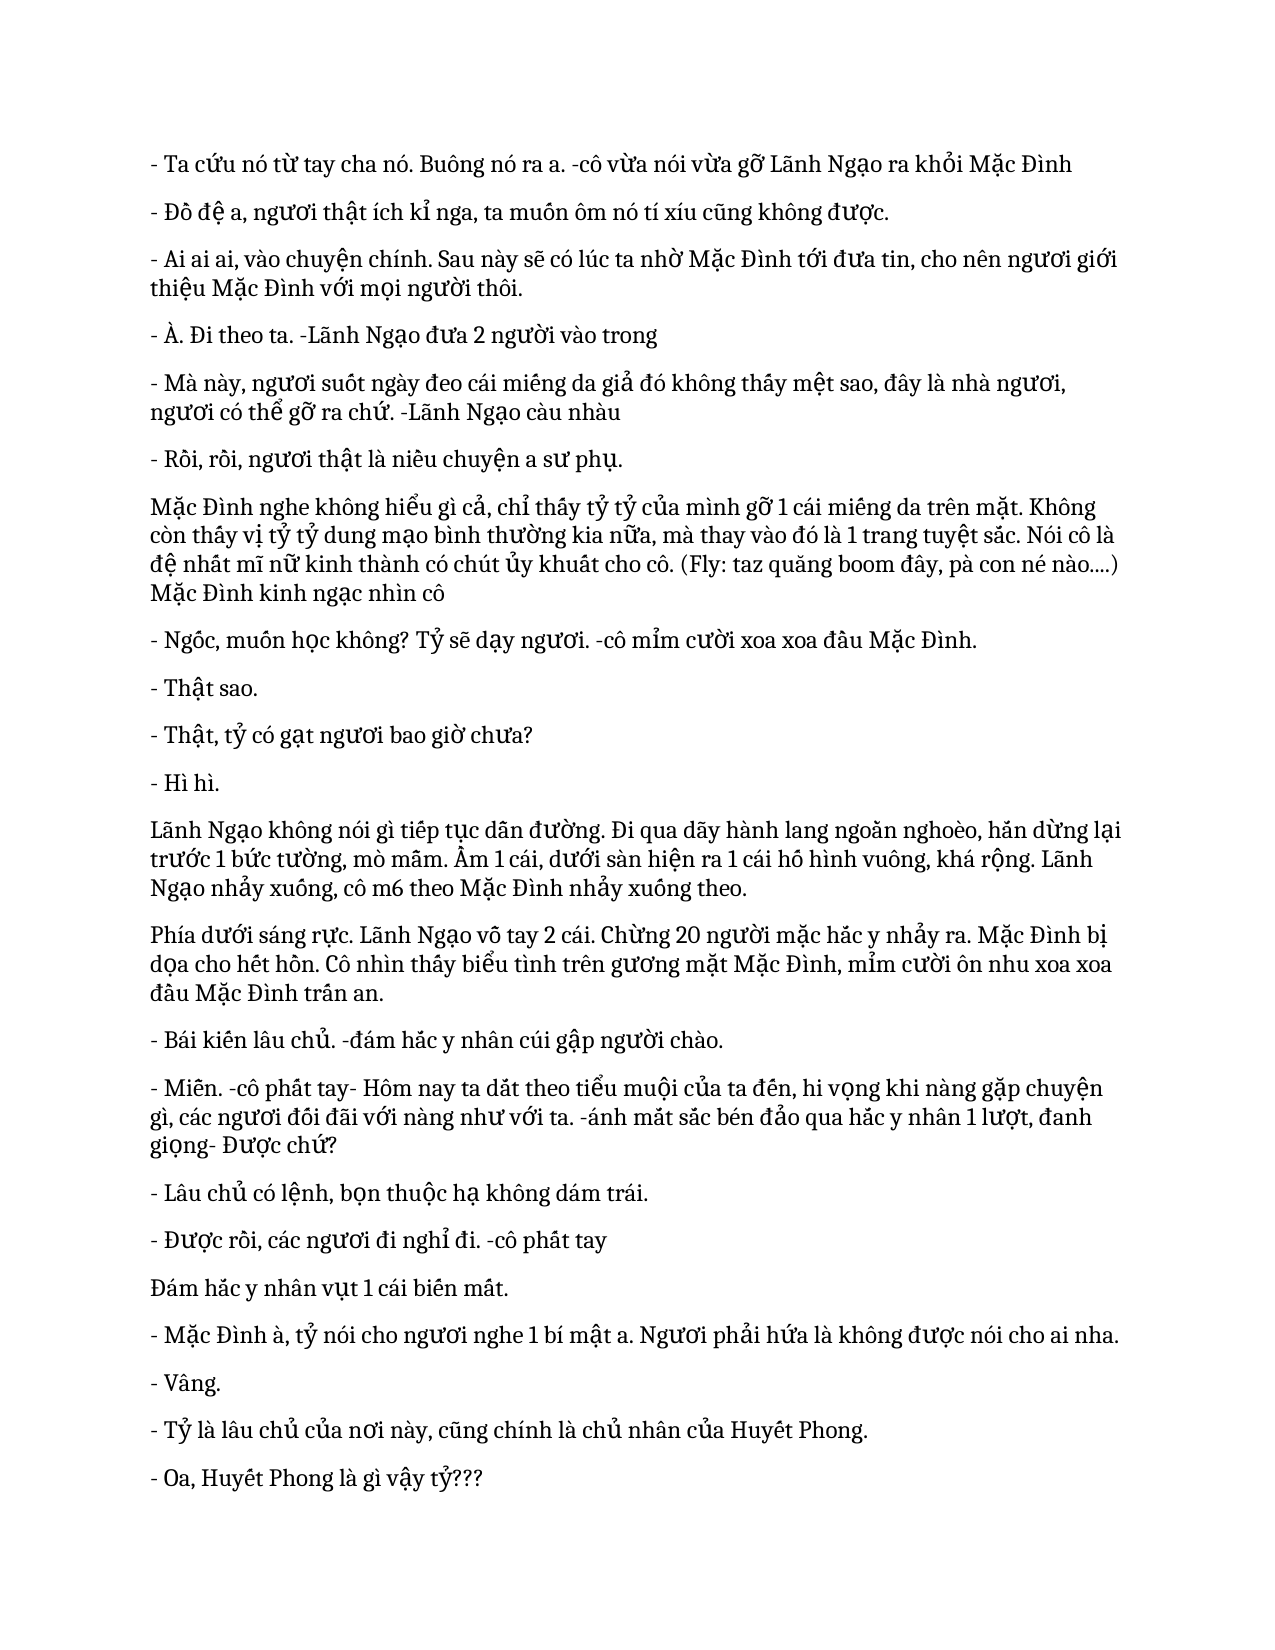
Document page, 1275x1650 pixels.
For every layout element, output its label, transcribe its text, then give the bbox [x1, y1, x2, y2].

text - Oa, Huyết Phong là gì vậy tỷ??? [150, 1464, 1125, 1492]
text Phía dưới sáng rực. Lãnh Ngạo vỗ tay 2 cái. Chừng 20 người mặc hắc y nhảy ra. Mặc Đình bị dọa cho hết hồn. Cô nhìn thấy biểu tình trên gương mặt Mặc Đình, mỉm cười ôn nhu xoa xoa đầu Mặc Đình trấn an. [150, 921, 1125, 1007]
text - Lâu chủ có lệnh, bọn thuộc hạ không dám trái. [150, 1179, 1125, 1207]
text - Tỷ là lâu chủ của nơi này, cũng chính là chủ nhân của Huyết Phong. [150, 1416, 1125, 1445]
text - Ta cứu nó từ tay cha nó. Buông nó ra a. -cô vừa nói vừa gỡ Lãnh Ngạo ra khỏi Mặc Đình [150, 150, 1125, 179]
text - Đồ đệ a, ngươi thật ích kỉ nga, ta muốn ôm nó tí xíu cũng không được. [150, 197, 1125, 226]
text - À. Đi theo ta. -Lãnh Ngạo đưa 2 người vào trong [150, 321, 1125, 350]
text - Thật sao. [150, 674, 1125, 702]
text - Mà này, ngươi suốt ngày đeo cái miếng da giả đó không thấy mệt sao, đây là nhà ngươi, ngươi có thể gỡ ra chứ. -Lãnh Ngạo càu nhàu [150, 369, 1125, 426]
text - Rồi, rồi, ngươi thật là niều chuyện a sư phụ. [150, 445, 1125, 474]
text - Được rồi, các ngươi đi nghỉ đi. -cô phất tay [150, 1226, 1125, 1255]
text Đám hắc y nhân vụt 1 cái biến mất. [150, 1274, 1125, 1302]
text - Hì hì. [150, 769, 1125, 797]
text Mặc Đình nghe không hiểu gì cả, chỉ thấy tỷ tỷ của mình gỡ 1 cái miếng da trên mặt. Không còn thấy vị tỷ tỷ dung mạo bình thường kia nữa, mà thay vào đó là 1 trang tuyệt sắc. Nói cô là đệ nhất mĩ nữ kinh thành có chút ủy khuất cho cô. (Fly: taz quăng boom đây, pà con né nào....) Mặc Đình kinh ngạc nhìn cô [150, 492, 1125, 607]
text - Miễn. -cô phất tay- Hôm nay ta dắt theo tiểu muội của ta đến, hi vọng khi nàng gặp chuyện gì, các ngươi đối đãi với nàng như với ta. -ánh mắt sắc bén đảo qua hắc y nhân 1 lượt, đanh giọng- Được chứ? [150, 1074, 1125, 1160]
text - Bái kiến lâu chủ. -đám hắc y nhân cúi gập người chào. [150, 1026, 1125, 1055]
text Lãnh Ngạo không nói gì tiếp tục dẫn đường. Đi qua dãy hành lang ngoằn nghoèo, hắn dừng lại trước 1 bức tường, mò mẫm. Ầm 1 cái, dưới sàn hiện ra 1 cái hố hình vuông, khá rộng. Lãnh Ngạo nhảy xuống, cô m6 theo Mặc Đình nhảy xuống theo. [150, 816, 1125, 902]
text - Ai ai ai, vào chuyện chính. Sau này sẽ có lúc ta nhờ Mặc Đình tới đưa tin, cho nên ngươi giới thiệu Mặc Đình với mọi người thôi. [150, 245, 1125, 302]
text - Thật, tỷ có gạt ngươi bao giờ chưa? [150, 721, 1125, 750]
text - Mặc Đình à, tỷ nói cho ngươi nghe 1 bí mật a. Ngươi phải hứa là không được nói cho ai nha. [150, 1321, 1125, 1350]
text - Vâng. [150, 1369, 1125, 1397]
text - Ngốc, muốn học không? Tỷ sẽ dạy ngươi. -cô mỉm cười xoa xoa đầu Mặc Đình. [150, 626, 1125, 655]
